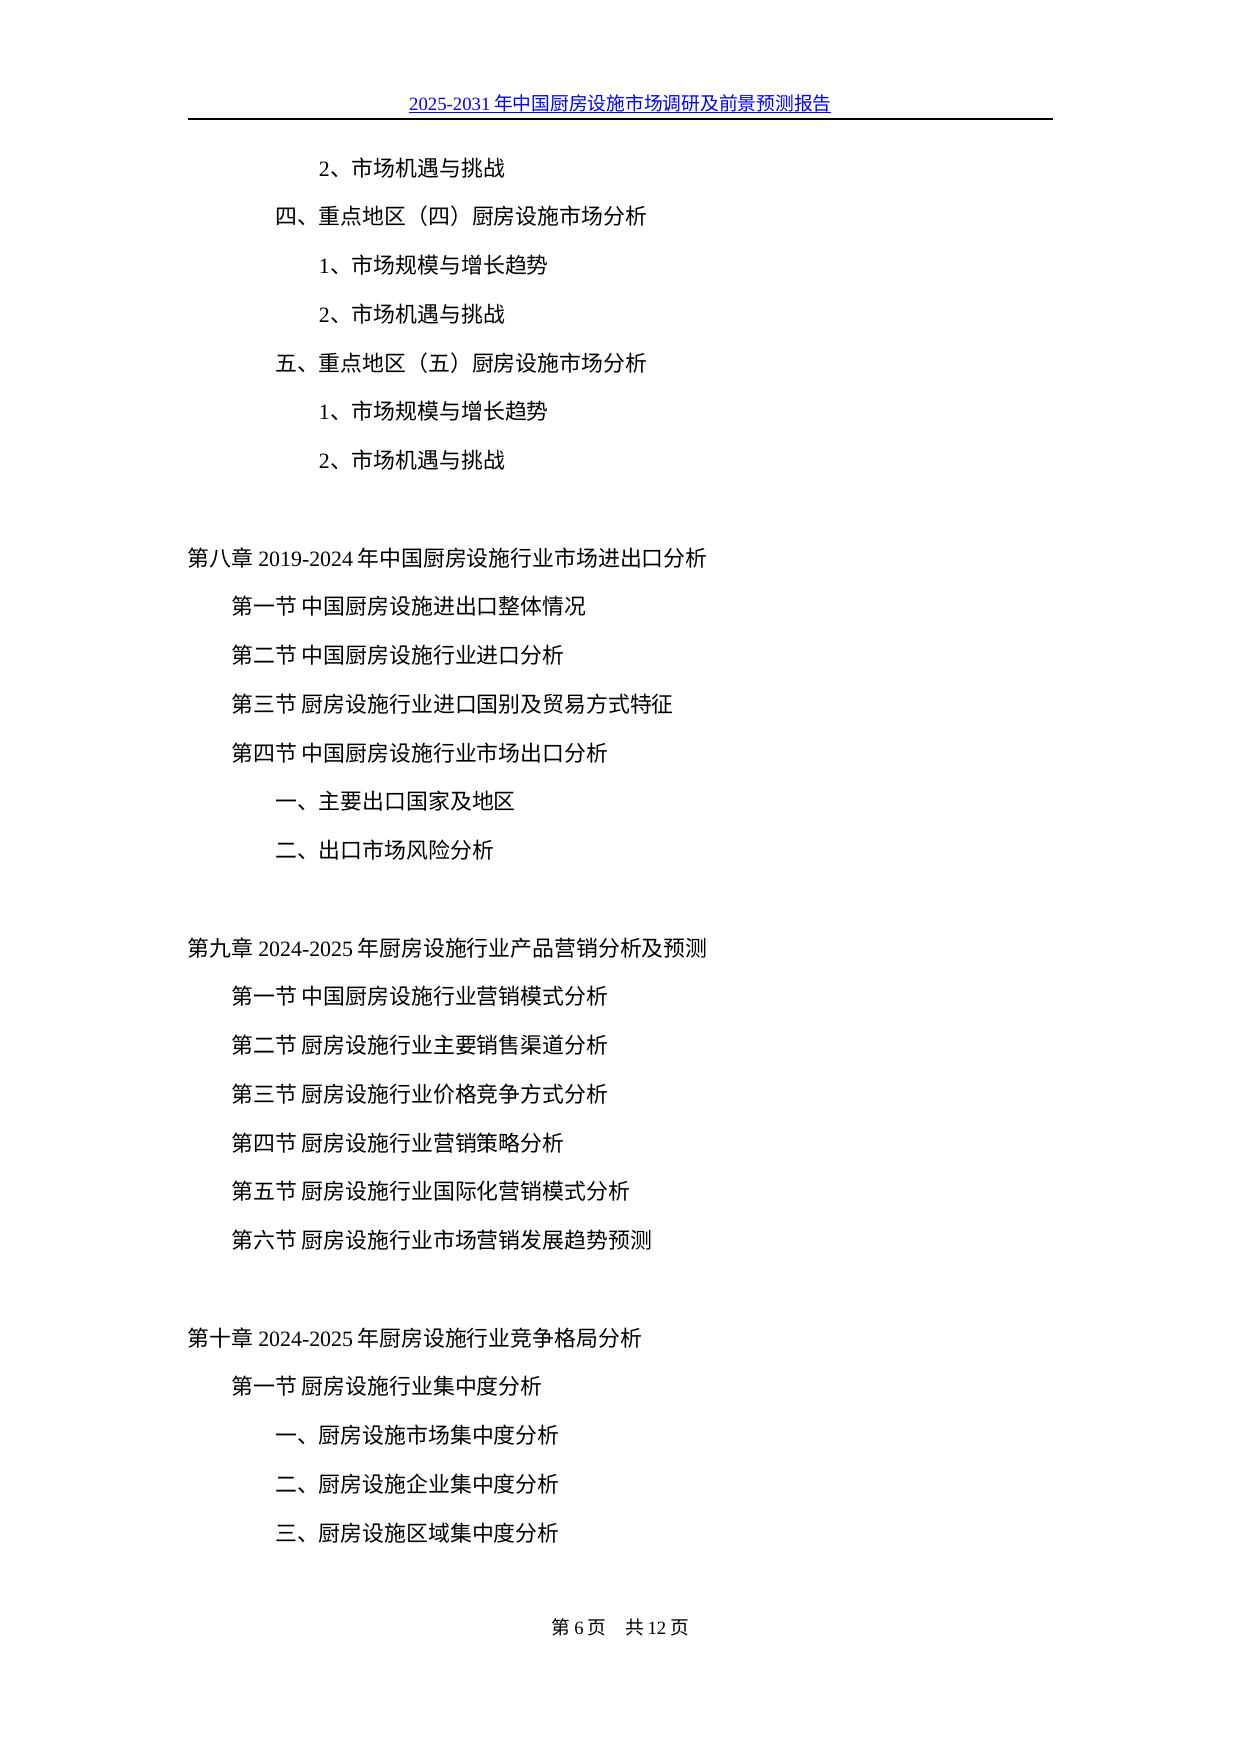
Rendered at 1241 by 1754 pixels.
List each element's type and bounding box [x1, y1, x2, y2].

text [187, 150, 1053, 1548]
